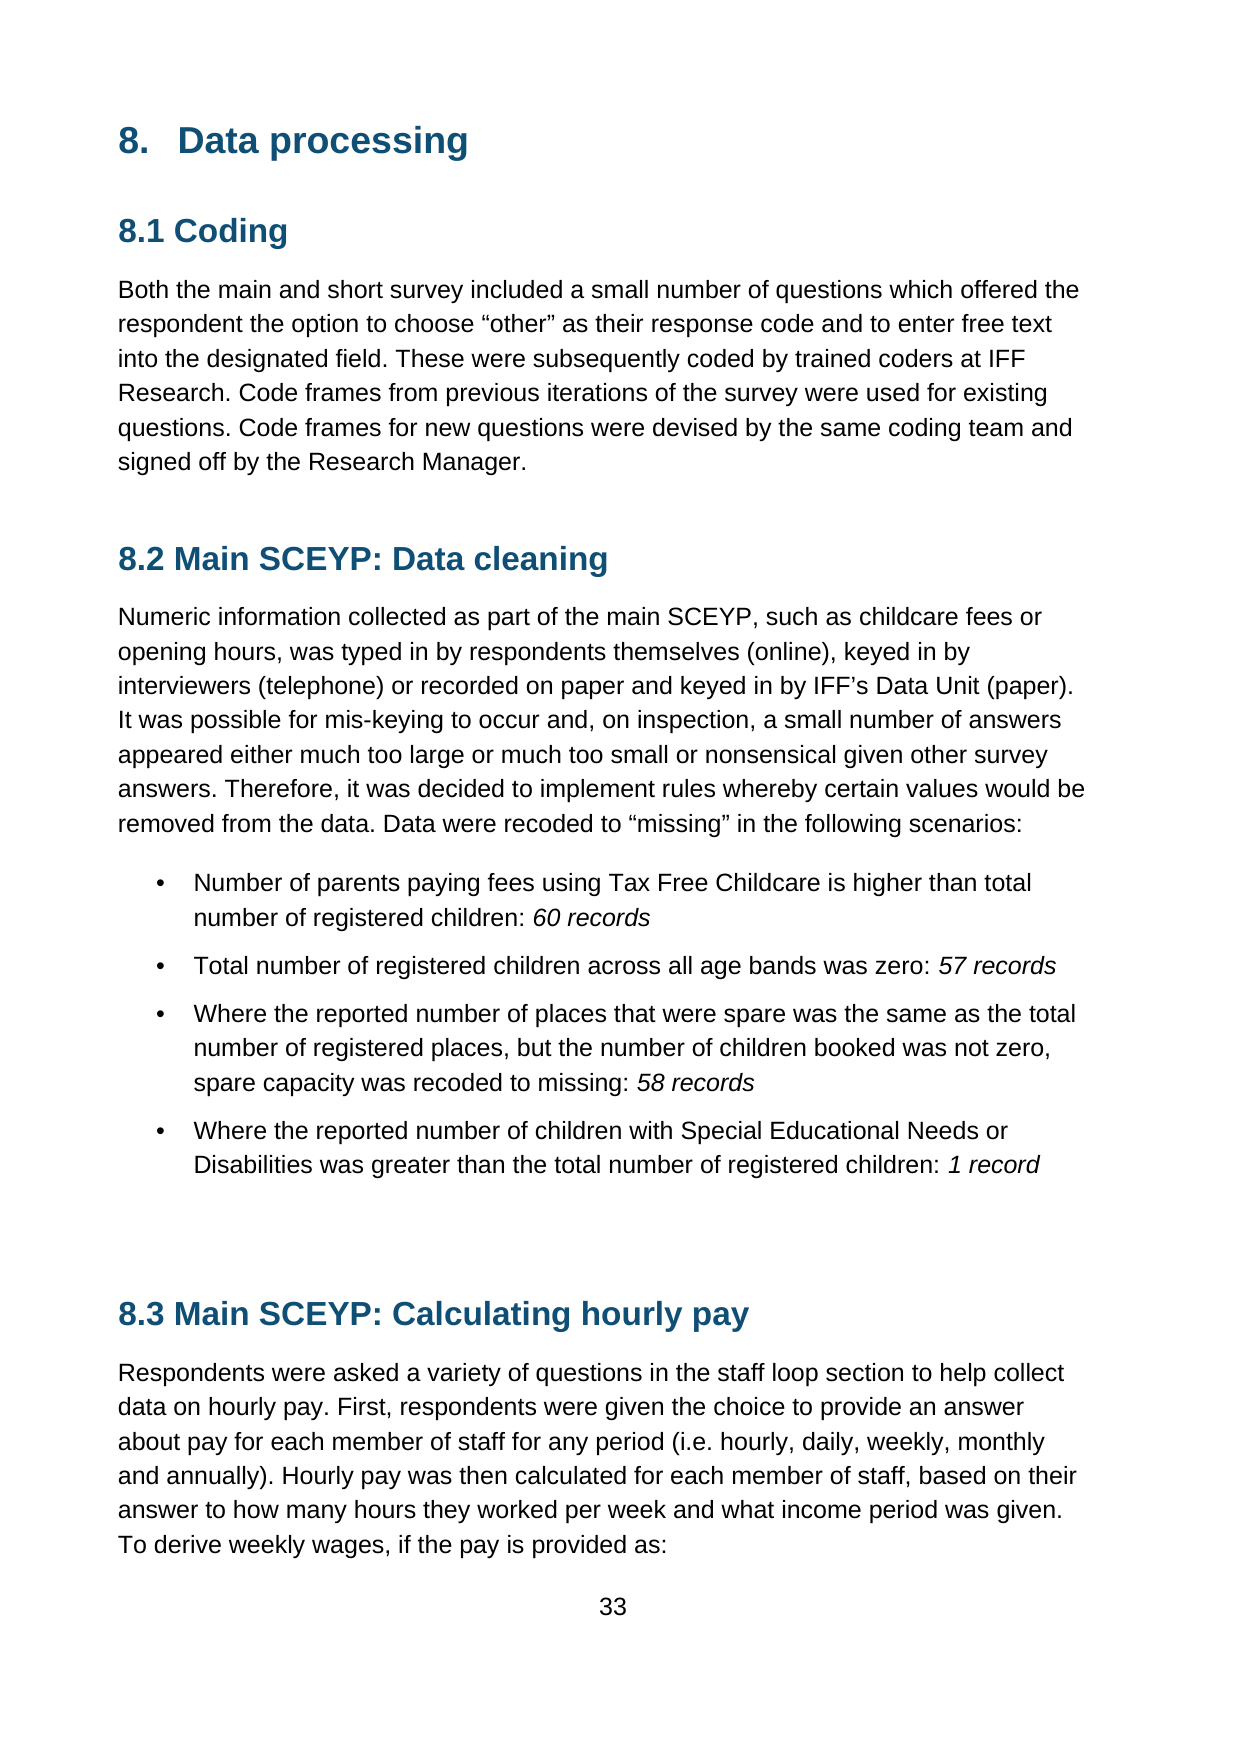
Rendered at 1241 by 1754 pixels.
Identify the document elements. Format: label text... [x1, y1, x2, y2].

text Both the main and short survey included a small number of questions which offered the respondent the option to choose “other” as their response code and to enter free text into the designated field. These were subsequently coded by trained coders at IFF Research. Code frames from previous iterations of the survey were used for existing questions. Code frames for new questions were devised by the same coding team and signed off by the Research Manager. [118, 275, 1090, 476]
list Number of parents paying fees using Tax Free Childcare is higher than total number of registered children: 60 records [156, 868, 1090, 932]
subtitle Data processing [118, 118, 1107, 161]
list Where the reported number of places that were spare was the same as the total number of registered places, but the number of children booked was not zero, spare capacity was recoded to missing: 58 records [156, 999, 1090, 1096]
list Total number of registered children across all age bands was zero: 57 records [156, 951, 1090, 979]
text Respondents were asked a variety of questions in the staff loop section to help collect data on hourly pay. First, respondents were given the choice to provide an answer about pay for each member of staff for any period (i.e. hourly, daily, weekly, monthly and annually). Hourly pay was then calculated for each member of staff, based on their answer to how many hours they worked per week and what income period was given. To derive weekly wages, if the pay is provided as: [118, 1357, 1090, 1559]
text Numeric information collected as part of the main SCEYP, such as childcare fees or opening hours, was typed in by respondents themselves (online), keyed in by interviewers (telephone) or recorded on paper and keyed in by IFF’s Data Unit (paper). It was possible for mis-keying to occur and, on inspection, a small number of answers appeared either much too large or much too small or nonsensical given other survey answers. Therefore, it was decided to implement rules whereby certain values would be removed from the data. Data were recoded to “missing” in the following scenarios: [118, 602, 1090, 838]
subtitle 8.2 Main SCEYP: Data cleaning [118, 539, 1107, 577]
list Where the reported number of children with Special Educational Needs or Disabilities was greater than the total number of registered children: 1 record [156, 1116, 1090, 1179]
subtitle 8.1 Coding [118, 211, 1107, 250]
subtitle 8.3 Main SCEYP: Calculating hourly pay [118, 1294, 1107, 1332]
